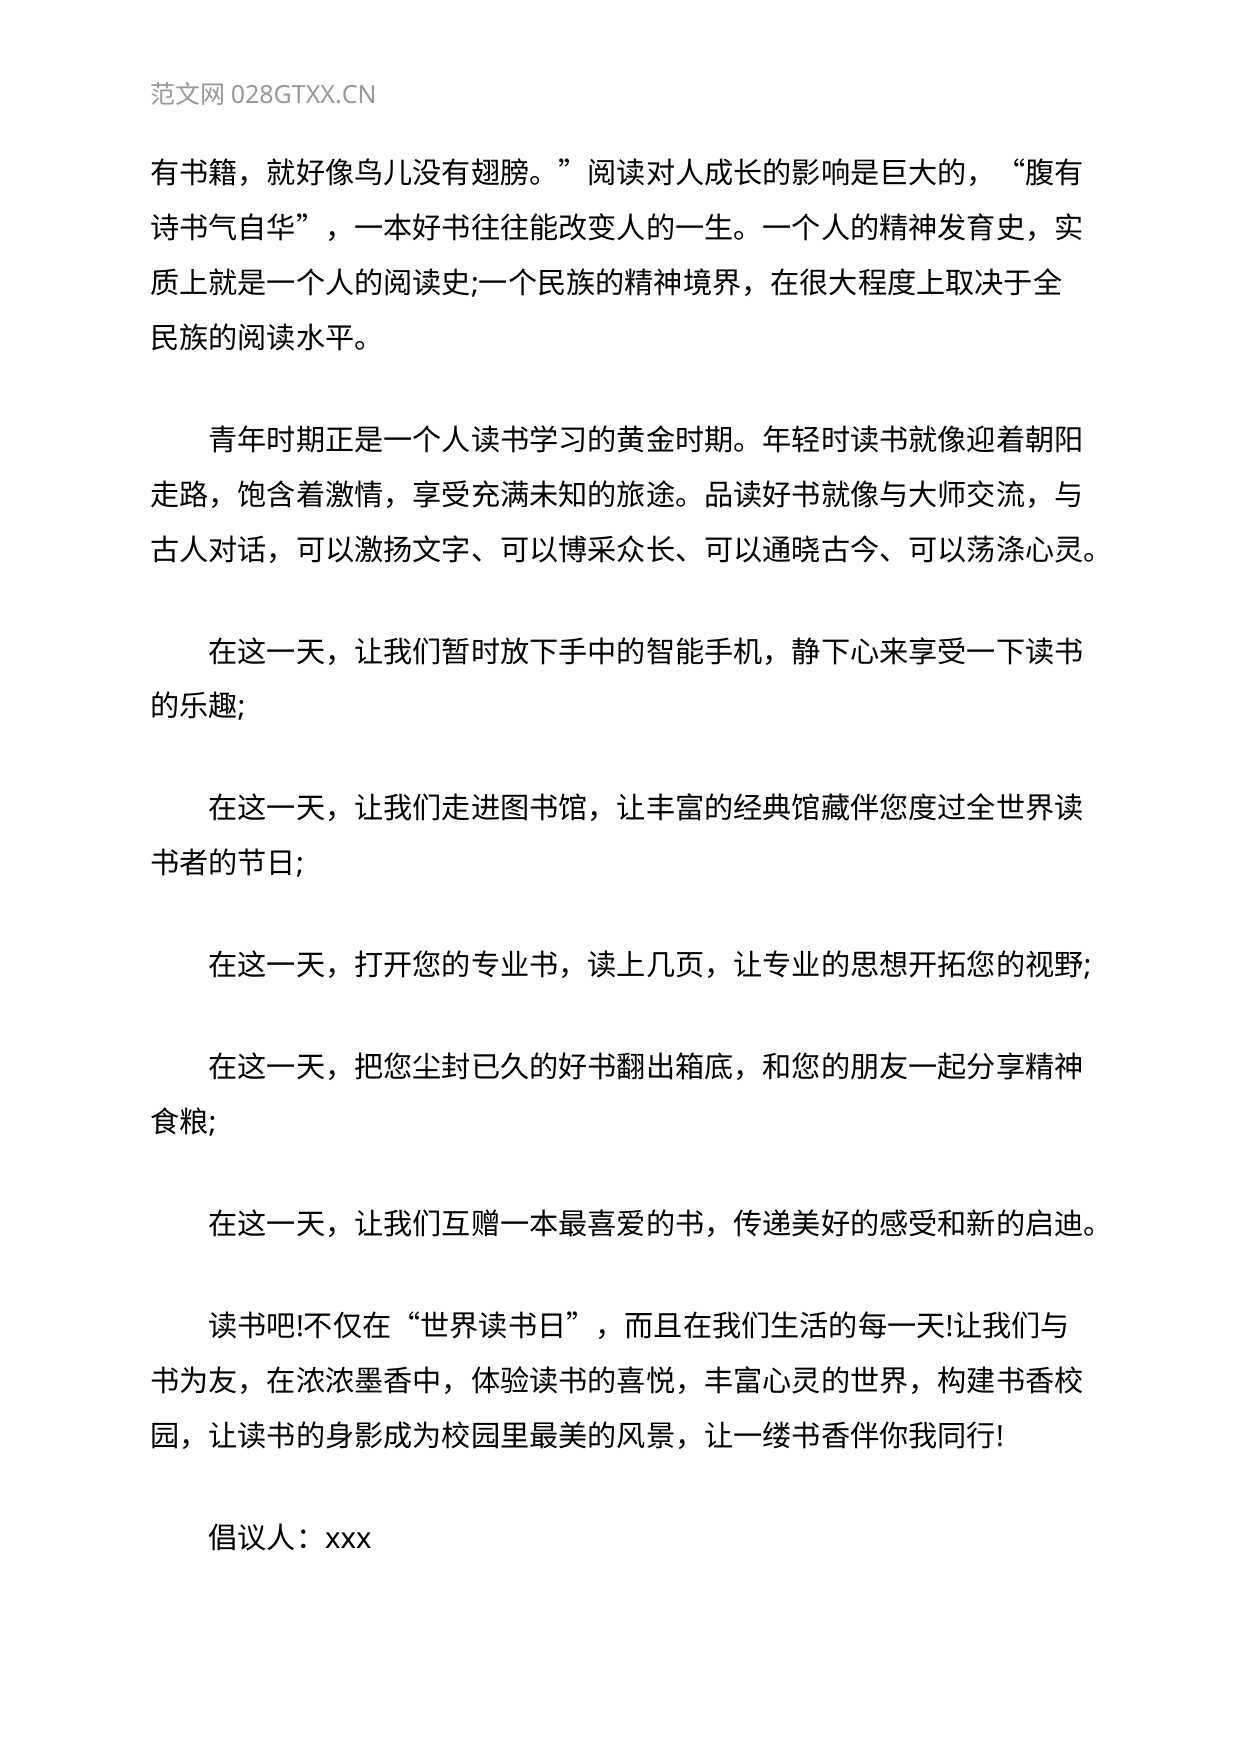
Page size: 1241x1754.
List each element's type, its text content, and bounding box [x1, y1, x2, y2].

text 在这一天，把您尘封已久的好书翻出箱底，和您的朋友一起分享精神食粮; [150, 1044, 1090, 1141]
text 在这一天，让我们暂时放下手中的智能手机，静下心来享受一下读书的乐趣; [150, 628, 1090, 725]
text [150, 150, 1090, 357]
text 读书吧!不仅在“世界读书日”，而且在我们生活的每一天!让我们与书为友，在浓浓墨香中，体验读书的喜悦，丰富心灵的世界，构建书香校园，让读书的身影成为校园里最美的风景，让一缕书香伴你我同行! [150, 1302, 1090, 1455]
text 在这一天，打开您的专业书，读上几页，让专业的思想开拓您的视野; [150, 942, 1090, 984]
text 青年时期正是一个人读书学习的黄金时期。年轻时读书就像迎着朝阳走路，饱含着激情，享受充满未知的旅途。品读好书就像与大师交流，与古人对话，可以激扬文字、可以博采众长、可以通晓古今、可以荡涤心灵。 [150, 417, 1090, 569]
text 在这一天，让我们走进图书馆，让丰富的经典馆藏伴您度过全世界读书者的节日; [150, 785, 1090, 882]
text 在这一天，让我们互赠一本最喜爱的书，传递美好的感受和新的启迪。 [150, 1201, 1090, 1243]
text 倡议人：xxx [150, 1514, 1090, 1557]
